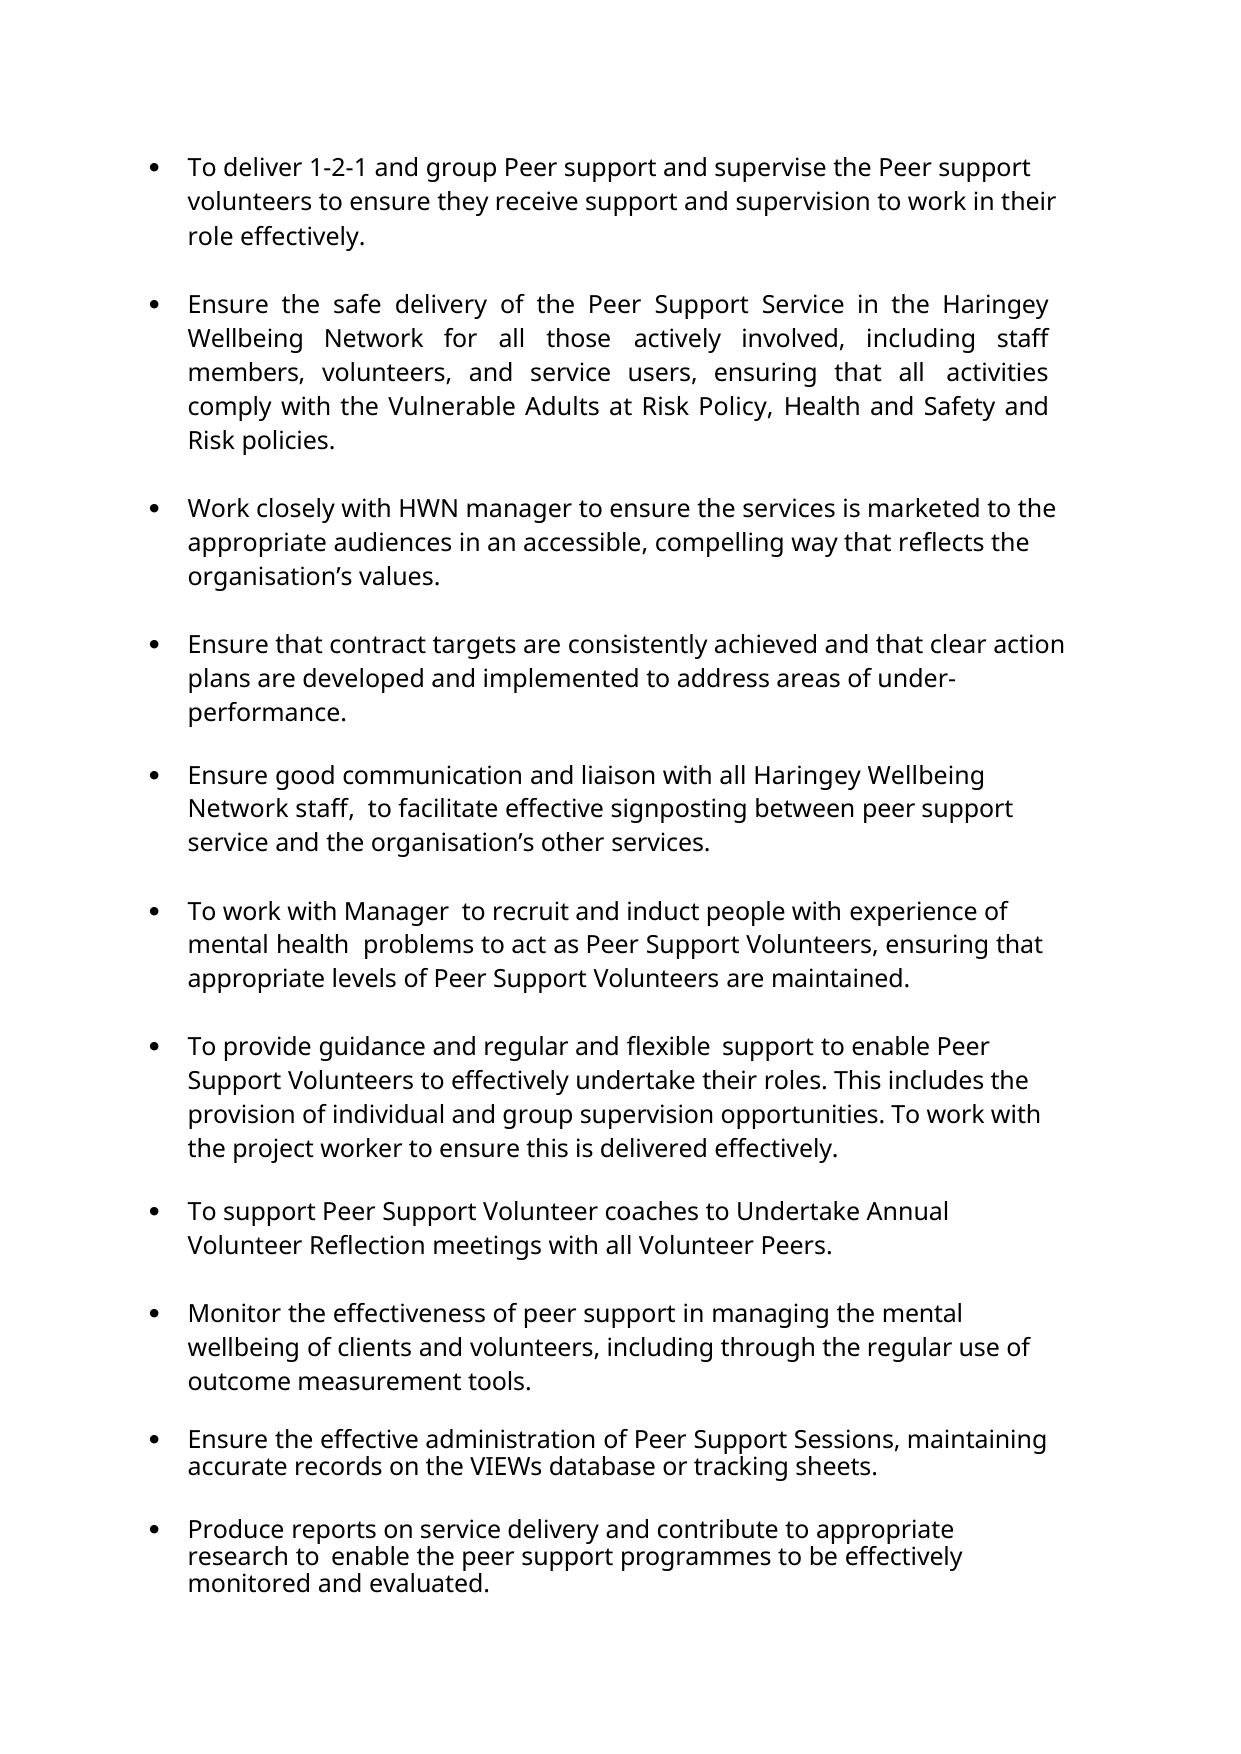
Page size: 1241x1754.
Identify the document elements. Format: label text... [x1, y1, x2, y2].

list To support Peer Support Volunteer coaches to Undertake Annual Volunteer Reflection meetings with all Volunteer Peers. [150, 1193, 1056, 1261]
list To deliver 1-2-1 and group Peer support and supervise the Peer support volunteers to ensure they receive support and supervision to work in their role effectively. [150, 150, 1090, 252]
list To provide guidance and regular and flexible support to enable Peer Support Volunteers to effectively undertake their roles. This includes the provision of individual and group supervision opportunities. To work with the project worker to ensure this is delivered effectively. [150, 1028, 1056, 1165]
list Ensure that contract targets are consistently achieved and that clear action plans are developed and implemented to address areas of under-performance. [150, 627, 1090, 729]
list To work with Manager to recruit and induct people with experience of mental health problems to act as Peer Support Volunteers, ensuring that appropriate levels of Peer Support Volunteers are maintained. [150, 893, 1072, 994]
list Work closely with HWN manager to ensure the services is marketed to the appropriate audiences in an accessible, compelling way that reflects the organisation’s values. [150, 491, 1090, 593]
list Produce reports on service delivery and contribute to appropriate research to enable the peer support programmes to be effectively monitored and evaluated. [150, 1516, 1049, 1598]
list Ensure the safe delivery of the Peer Support Service in the Haringey Wellbeing Network for all those actively involved, including staff members, volunteers, and service users, ensuring that all activities comply with the Vulnerable Adults at Risk Policy, Health and Safety and Risk policies. [150, 286, 1049, 457]
list Ensure the effective administration of Peer Support Sessions, maintaining accurate records on the VIEWs database or tracking sheets. [150, 1427, 1049, 1481]
list Monitor the effectiveness of peer support in managing the mental wellbeing of clients and volunteers, including through the regular use of outcome measurement tools. [150, 1295, 1072, 1398]
list Ensure good communication and liaison with all Haringey Wellbeing Network staff, to facilitate effective signposting between peer support service and the organisation’s other services. [150, 758, 1074, 859]
